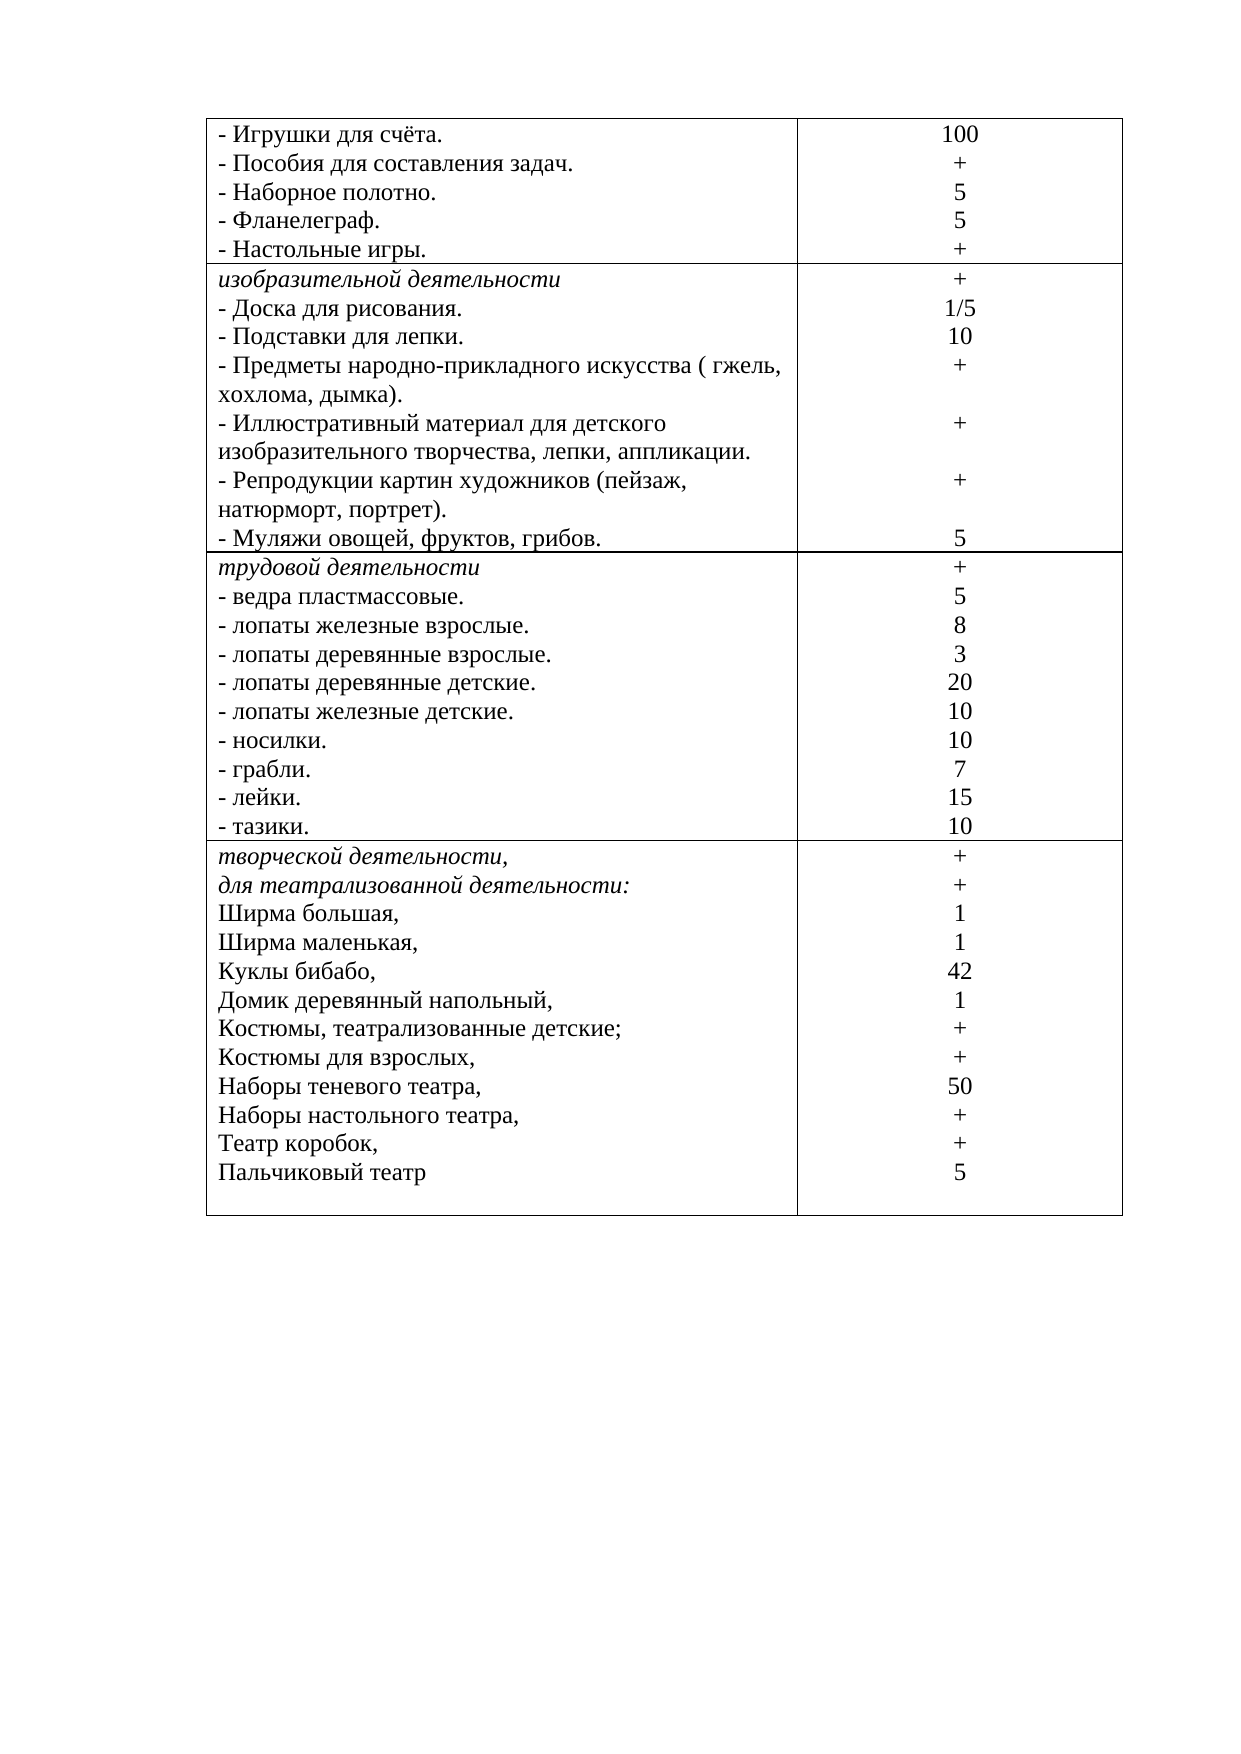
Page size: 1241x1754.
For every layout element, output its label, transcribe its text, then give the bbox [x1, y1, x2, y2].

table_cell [207, 119, 797, 263]
table_cell творческой деятельности, для театрализованной деятельности: Ширма большая, Ширма маленькая, Куклы бибабо, Домик деревянный напольный, Костюмы, театрализованные детские; Костюмы для взрослых, Наборы теневого театра, Наборы настольного театра, Театр коробок, Пальчиковый театр [207, 841, 797, 1215]
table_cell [798, 119, 1122, 263]
table_cell трудовой деятельности - ведра пластмассовые. - лопаты железные взрослые. - лопаты деревянные взрослые. - лопаты деревянные детские. - лопаты железные детские. - носилки. - грабли. - лейки. - тазики. [207, 553, 797, 840]
table_cell + 5 8 3 20 10 10 7 15 10 [798, 553, 1122, 840]
table_cell + 1/5 10 + + + 5 [798, 264, 1122, 551]
table_cell изобразительной деятельности - Доска для рисования. - Подставки для лепки. - Предметы народно-прикладного искусства ( гжель, хохлома, дымка). - Иллюстративный материал для детского изобразительного творчества, лепки, аппликации. - Репродукции картин художников (пейзаж, натюрморт, портрет). - Муляжи овощей, фруктов, грибов. [207, 264, 797, 551]
table_cell + + 1 1 42 1 + + 50 + + 5 [798, 841, 1122, 1215]
